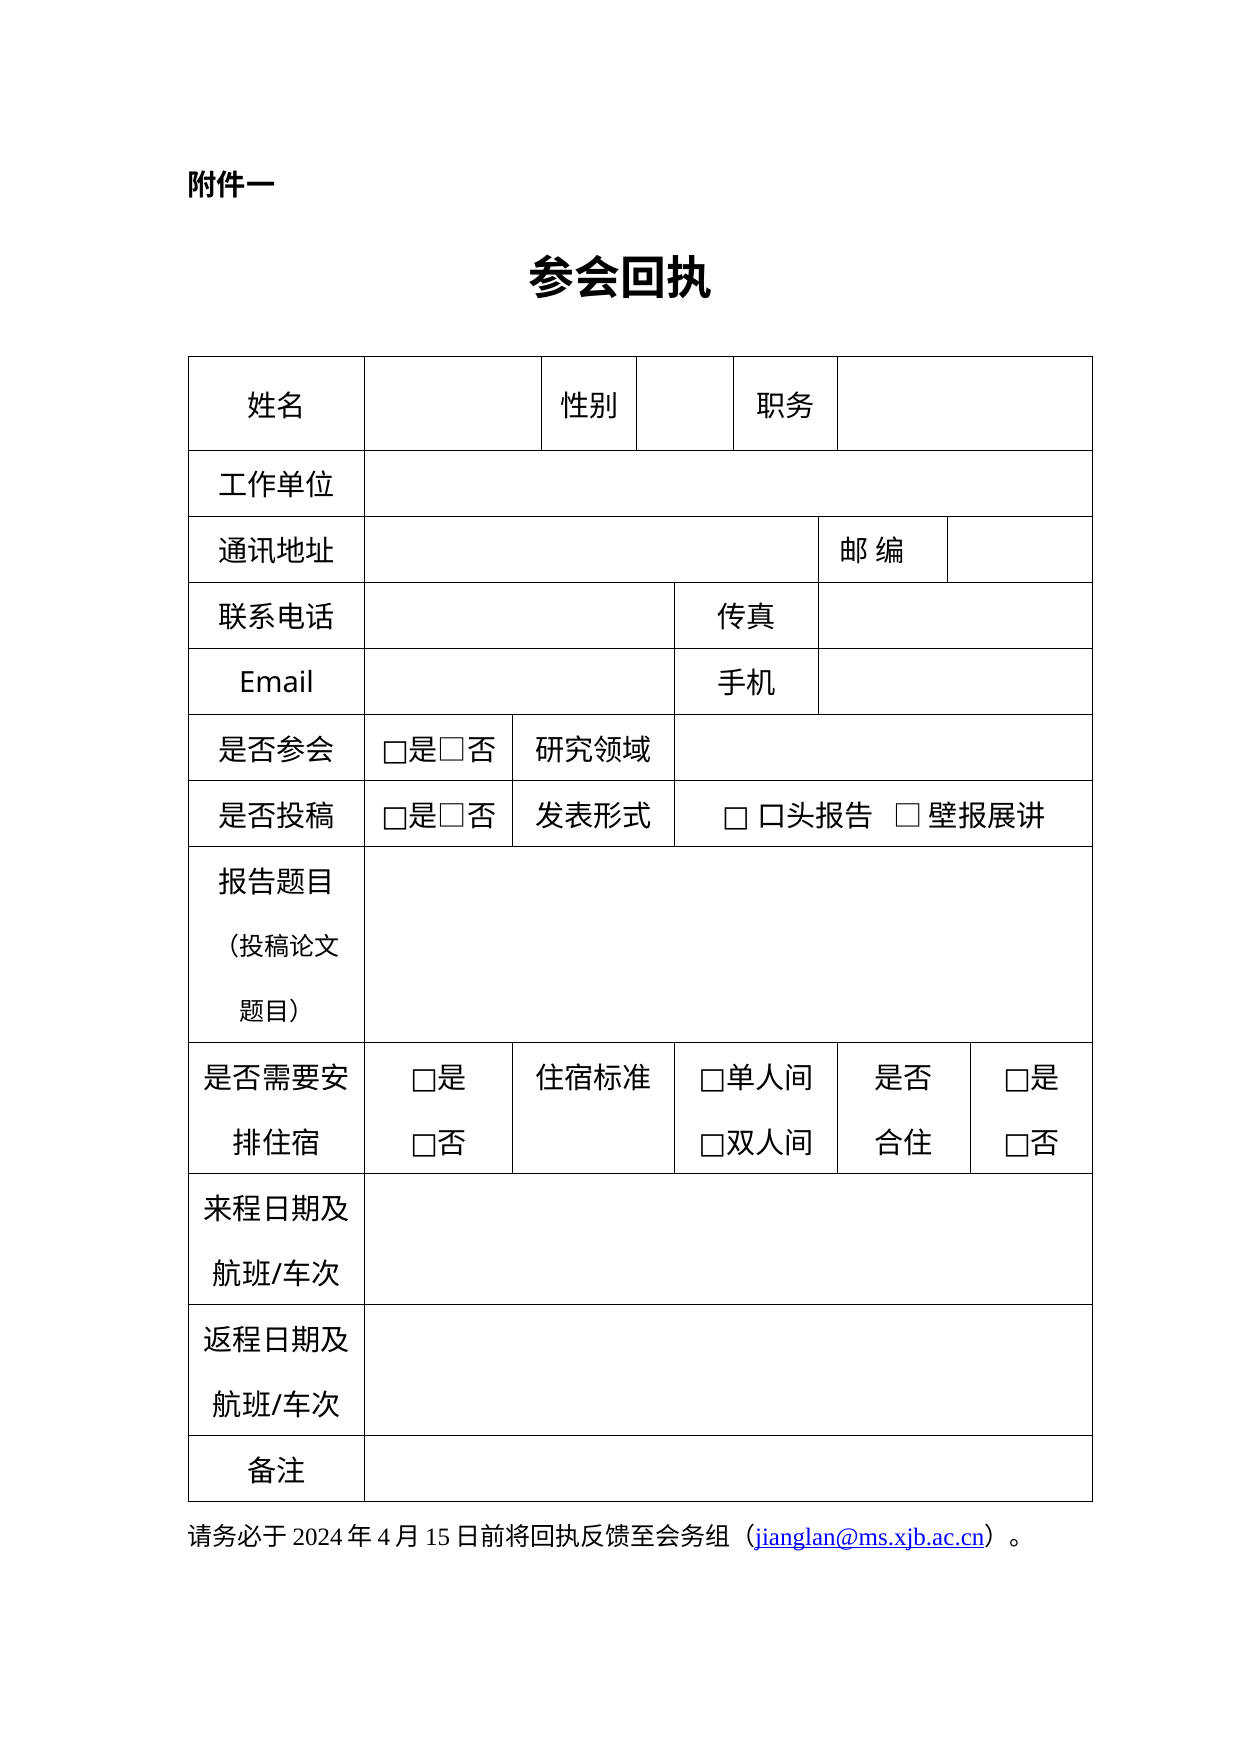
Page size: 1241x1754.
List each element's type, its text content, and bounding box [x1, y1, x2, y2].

table_cell 邮 编 [819, 517, 947, 582]
text 参会回执 [187, 225, 1053, 323]
table_cell □是□否 [365, 781, 512, 846]
table_cell □是 □否 [971, 1043, 1092, 1173]
table_cell 是否参会 [189, 715, 364, 780]
table_cell 返程日期及 航班/车次 [189, 1305, 364, 1435]
table_cell 发表形式 [513, 781, 674, 846]
table_cell 联系电话 [189, 583, 364, 648]
table_header [838, 357, 1092, 449]
table_cell 是否需要安排住宿 [189, 1043, 364, 1173]
table_cell [365, 1174, 1092, 1304]
table_cell □ 口头报告 □ 壁报展讲 [675, 781, 1092, 846]
table_cell [948, 517, 1092, 582]
text 附件一 [187, 162, 1053, 204]
table_cell [819, 649, 1092, 714]
table_cell 是否 合住 [838, 1043, 970, 1173]
table_header [365, 357, 541, 449]
table_header [637, 357, 733, 449]
table_cell [365, 847, 1092, 1042]
table_cell [365, 1436, 1092, 1501]
table_cell [365, 583, 674, 648]
table_cell 是否投稿 [189, 781, 364, 846]
table_cell 手机 [675, 649, 818, 714]
table_cell [365, 649, 674, 714]
table_cell [365, 517, 818, 582]
table_cell 来程日期及 航班/车次 [189, 1174, 364, 1304]
table_cell [675, 715, 1092, 780]
table_header 职务 [734, 357, 837, 449]
table_cell [365, 1305, 1092, 1435]
table_cell 工作单位 [189, 451, 364, 516]
text 请务必于2024年4月15日前将回执反馈至会务组（jianglan@ms.xjb.ac.cn）。 [187, 1502, 1053, 1567]
table_cell 住宿标准 [513, 1043, 674, 1173]
table_cell □单人间 □双人间 [675, 1043, 837, 1173]
table_cell [819, 583, 1092, 648]
table_cell □是 □否 [365, 1043, 512, 1173]
table_cell [365, 451, 1092, 516]
table_header 姓名 [189, 357, 364, 449]
table_cell 报告题目 （投稿论文 题目） [189, 847, 364, 1042]
table_cell 传真 [675, 583, 818, 648]
table_cell 备注 [189, 1436, 364, 1501]
table_cell 通讯地址 [189, 517, 364, 582]
table_cell 研究领域 [513, 715, 674, 780]
table_header 性别 [542, 357, 636, 449]
table_cell Email [189, 649, 364, 714]
table_cell □是□否 [365, 715, 512, 780]
